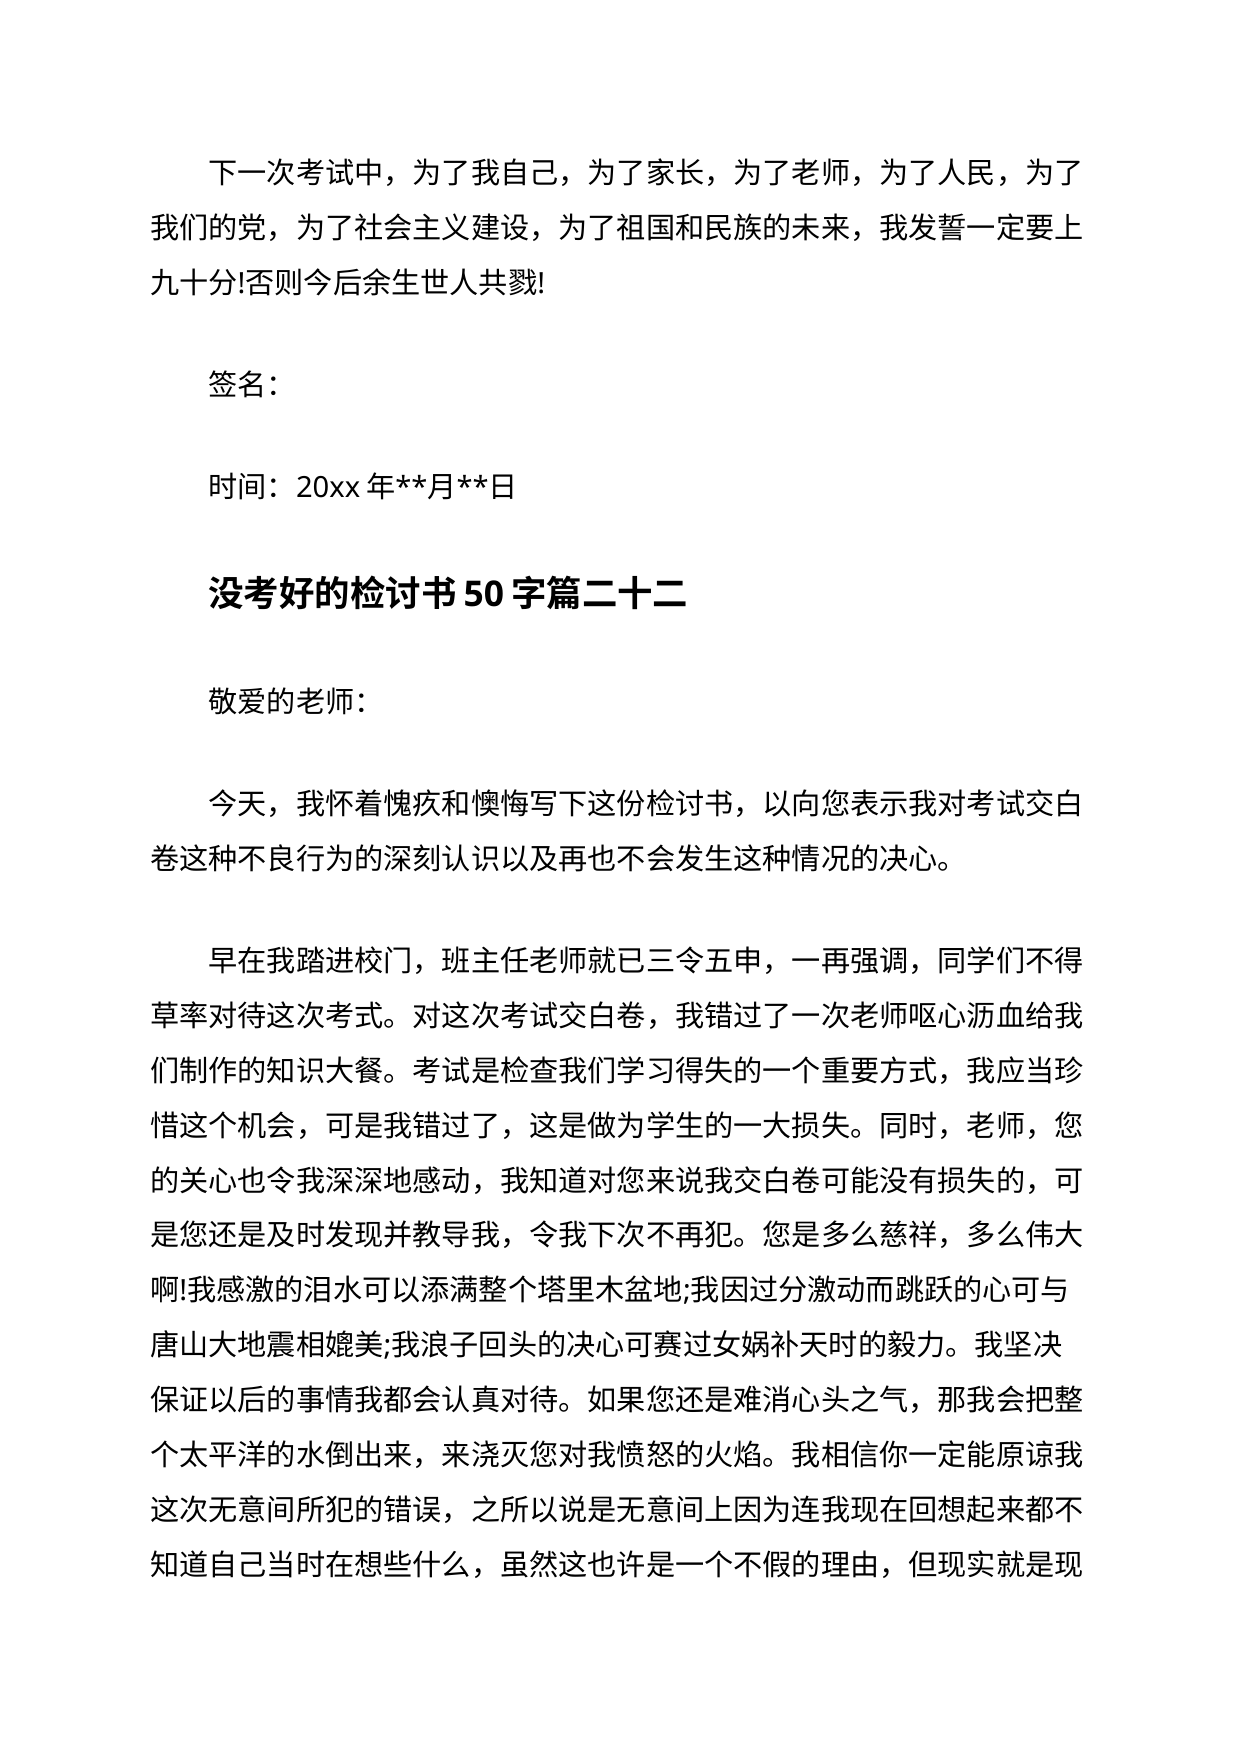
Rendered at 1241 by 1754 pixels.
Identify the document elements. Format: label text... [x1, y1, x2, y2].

text 没考好的检讨书50字篇二十二 [150, 566, 1090, 617]
text 时间：20xx年**月**日 [150, 463, 1090, 506]
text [150, 937, 1090, 1584]
text 下一次考试中，为了我自己，为了家长，为了老师，为了人民，为了我们的党，为了社会主义建设，为了祖国和民族的未来，我发誓一定要上九十分!否则今后余生世人共戮! [150, 150, 1090, 302]
text 签名： [150, 362, 1090, 404]
text 敬爱的老师： [150, 679, 1090, 721]
text 今天，我怀着愧疚和懊悔写下这份检讨书，以向您表示我对考试交白卷这种不良行为的深刻认识以及再也不会发生这种情况的决心。 [150, 781, 1090, 878]
